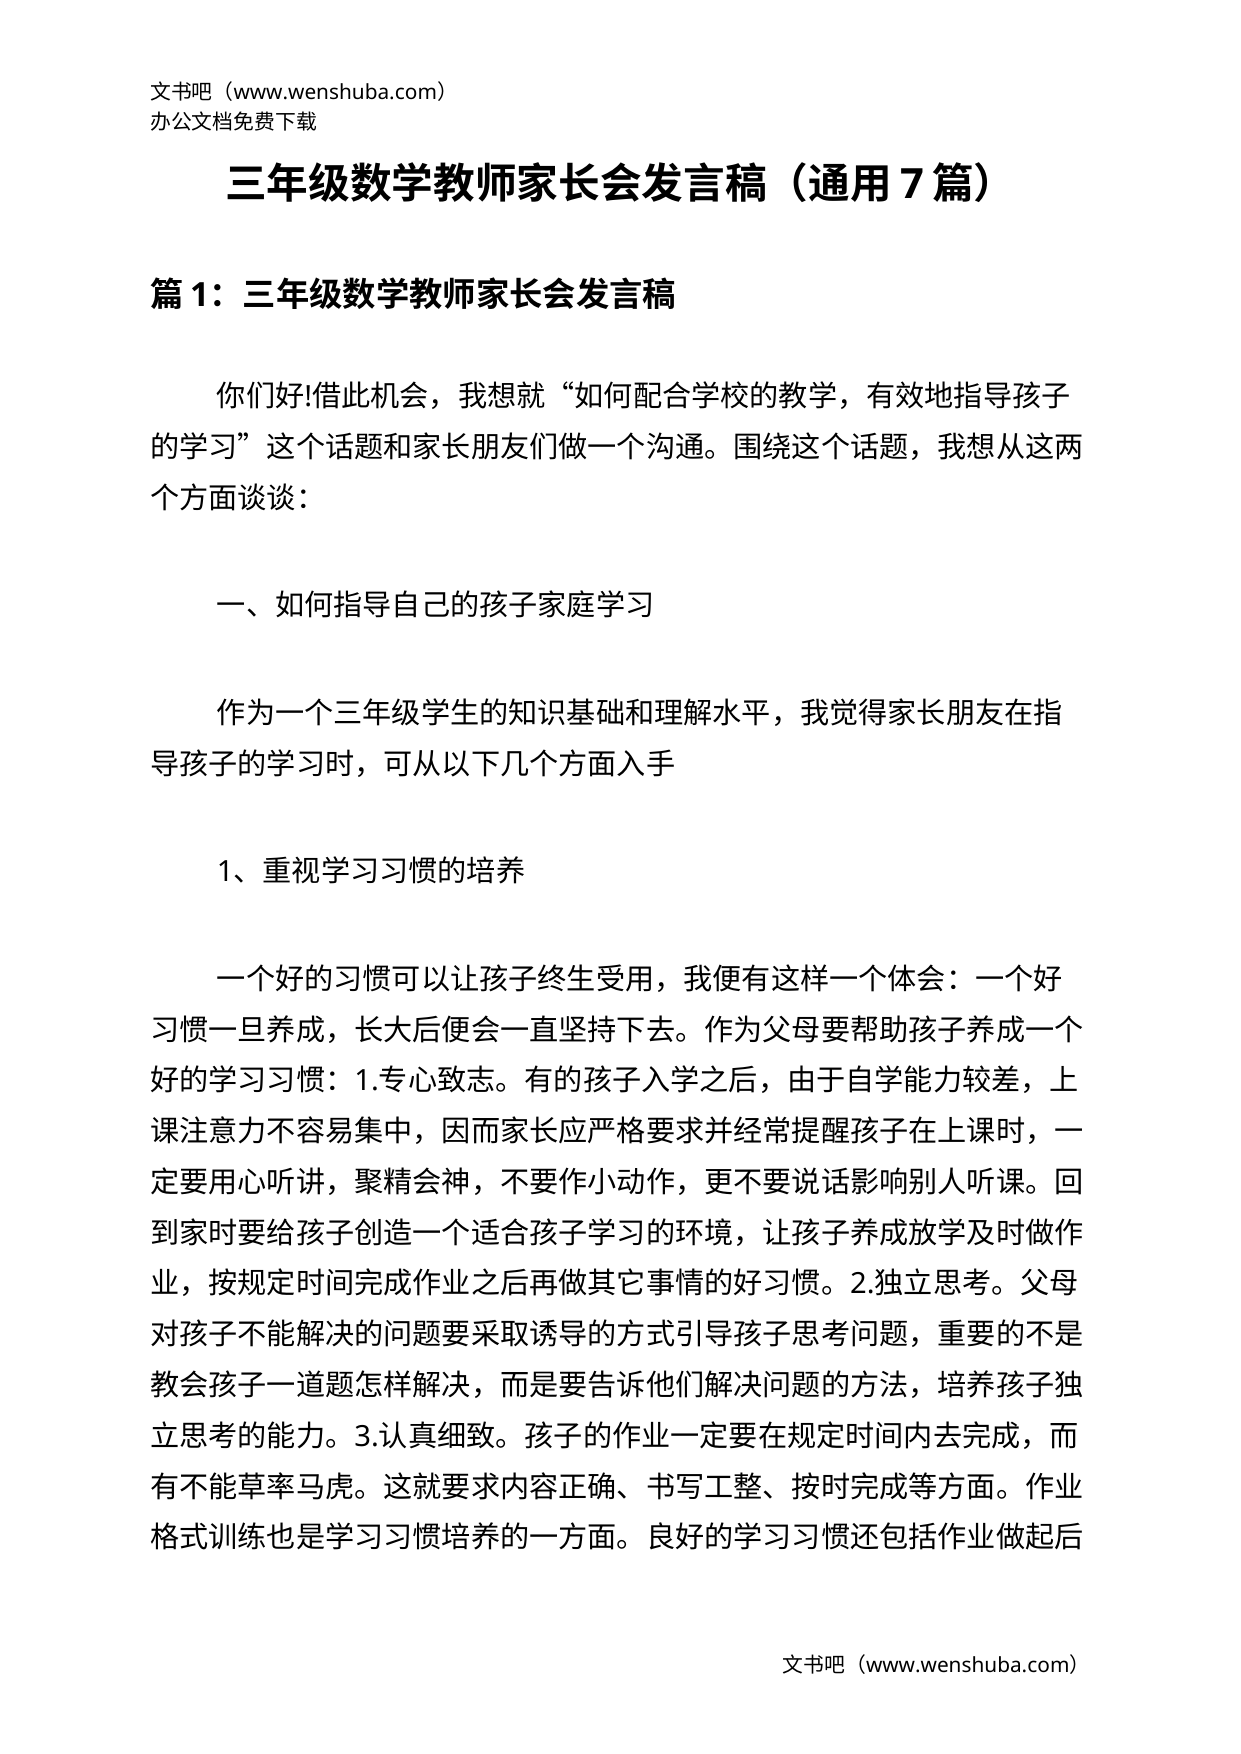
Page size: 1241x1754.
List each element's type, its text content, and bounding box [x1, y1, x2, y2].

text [150, 956, 1090, 1556]
subtitle 三年级数学教师家长会发言稿（通用7篇） [150, 150, 1090, 211]
text 你们好!借此机会，我想就“如何配合学校的教学，有效地指导孩子的学习”这个话题和家长朋友们做一个沟通。围绕这个话题，我想从这两个方面谈谈： [150, 373, 1090, 517]
text 1、重视学习习惯的培养 [150, 848, 1090, 890]
text 一、如何指导自己的孩子家庭学习 [150, 582, 1090, 624]
text 作为一个三年级学生的知识基础和理解水平，我觉得家长朋友在指导孩子的学习时，可从以下几个方面入手 [150, 689, 1090, 782]
text 篇1：三年级数学教师家长会发言稿 [150, 267, 1090, 316]
